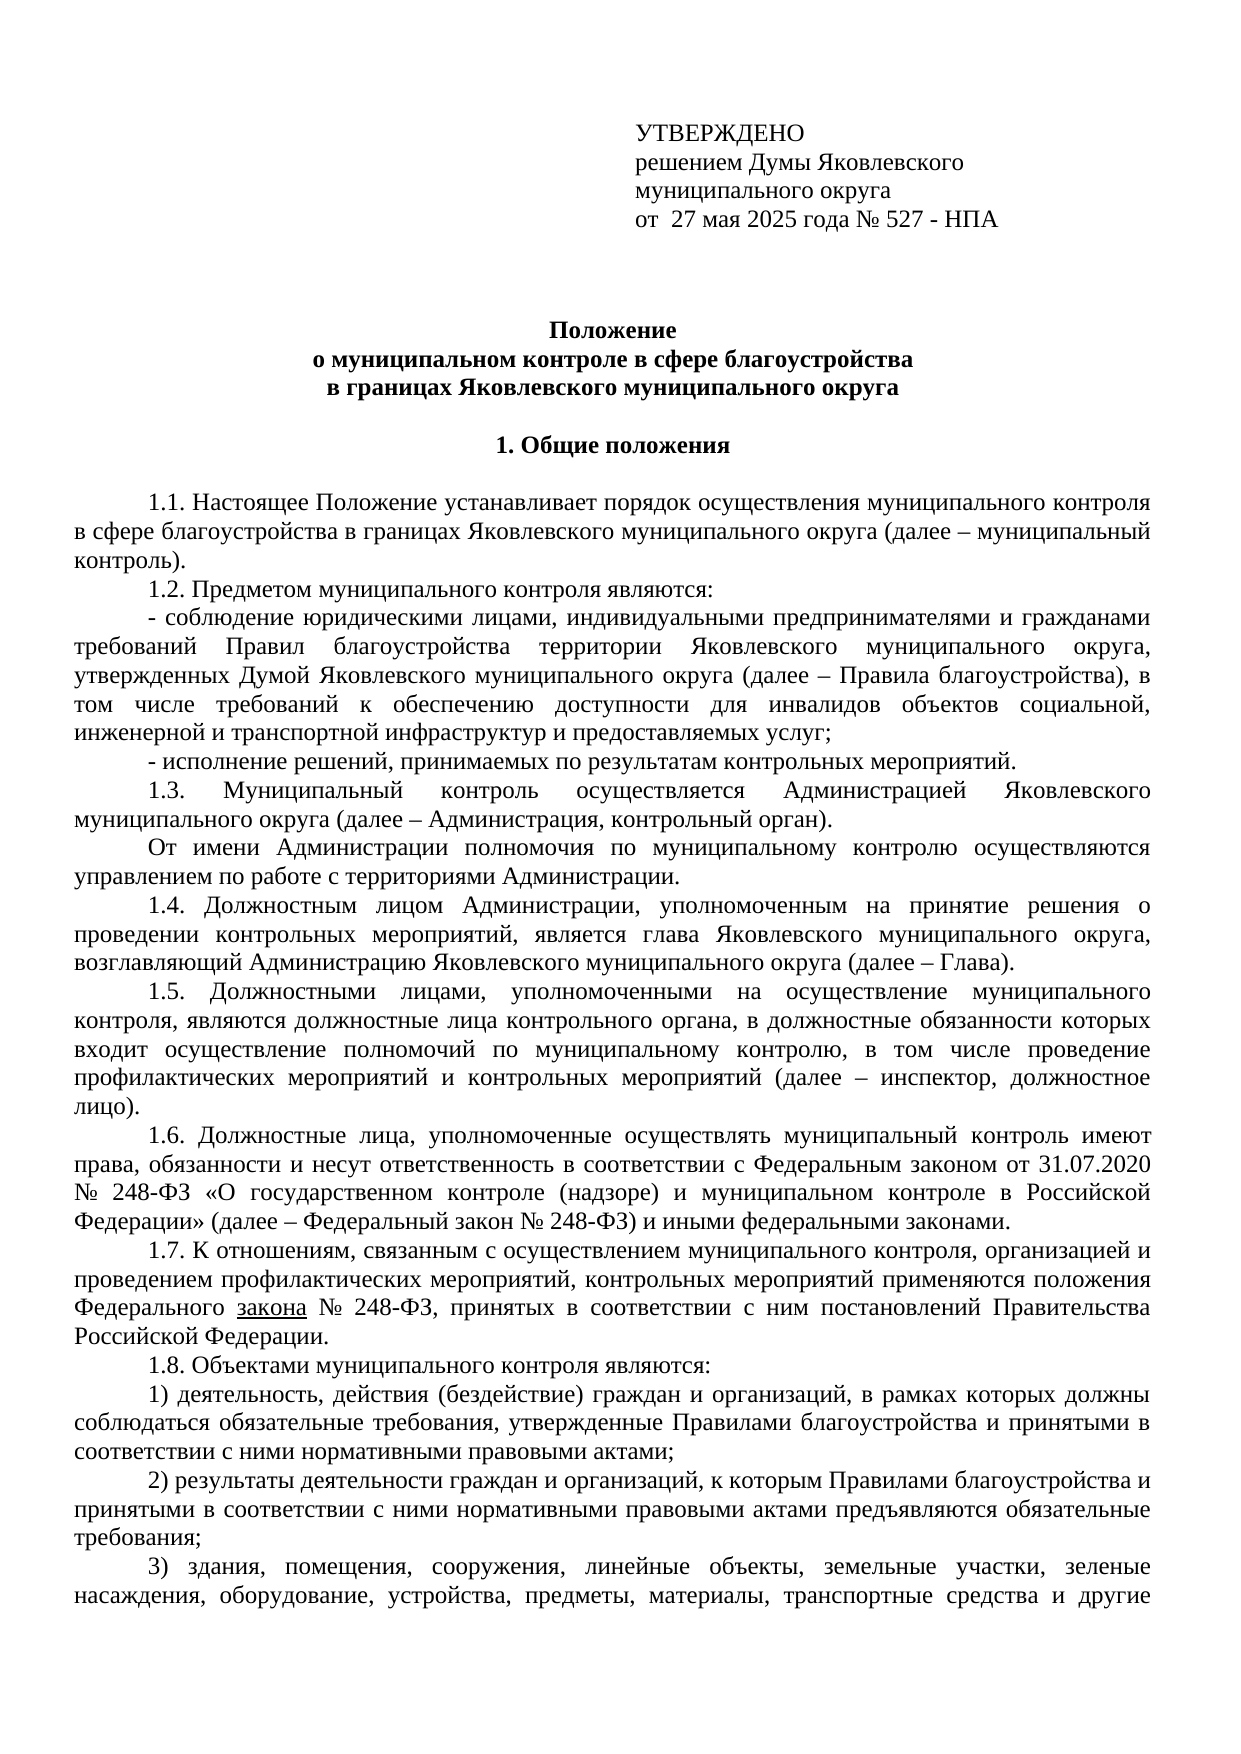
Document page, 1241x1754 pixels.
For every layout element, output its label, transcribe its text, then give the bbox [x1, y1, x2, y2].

text 1.4. Должностным лицом Администрации, уполномоченным на принятие решения о проведении контрольных мероприятий, является глава Яковлевского муниципального округа, возглавляющий Администрацию Яковлевского муниципального округа (далее – Глава). [74, 890, 1152, 976]
text в границах Яковлевского муниципального округа [74, 372, 1152, 401]
text 1.1. Настоящее Положение устанавливает порядок осуществления муниципального контроля в сфере благоустройства в границах Яковлевского муниципального округа (далее – муниципальный контроль). [74, 487, 1152, 574]
text 1) деятельность, действия (бездействие) граждан и организаций, в рамках которых должны соблюдаться обязательные требования, утвержденные Правилами благоустройства и принятыми в соответствии с ними нормативными правовыми актами; [74, 1379, 1152, 1465]
text - исполнение решений, принимаемых по результатам контрольных мероприятий. [74, 746, 1152, 775]
text о муниципальном контроле в сфере благоустройства [74, 344, 1152, 372]
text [74, 1551, 1152, 1609]
text муниципального округа [635, 176, 1152, 204]
text 1.8. Объектами муниципального контроля являются: [74, 1350, 1152, 1379]
text от 27 мая 2025 года № 527 - НПА [635, 204, 1152, 233]
text 1.2. Предметом муниципального контроля являются: [318, 574, 1152, 602]
text 1.6. Должностные лица, уполномоченные осуществлять муниципальный контроль имеют права, обязанности и несут ответственность в соответствии с Федеральным законом от 31.07.2020 № 248-ФЗ «О государственном контроле (надзоре) и муниципальном контроле в Российской Федерации» (далее – Федеральный закон № 248-ФЗ) и иными федеральными законами. [74, 1120, 1152, 1235]
text 1.7. К отношениям, связанным с осуществлением муниципального контроля, организацией и проведением профилактических мероприятий, контрольных мероприятий применяются положения Федерального закона № 248-ФЗ, принятых в соответствии с ним постановлений Правительства Российской Федерации. [74, 1235, 1152, 1350]
text решением Думы Яковлевского [635, 147, 1152, 176]
text Положение [74, 315, 1152, 344]
text 1.5. Должностными лицами, уполномоченными на осуществление муниципального контроля, являются должностные лица контрольного органа, в должностные обязанности которых входит осуществление полномочий по муниципальному контролю, в том числе проведение профилактических мероприятий и контрольных мероприятий (далее – инспектор, должностное лицо). [74, 976, 1152, 1120]
text - соблюдение юридическими лицами, индивидуальными предпринимателями и гражданами требований Правил благоустройства территории Яковлевского муниципального округа, утвержденных Думой Яковлевского муниципального округа (далее – Правила благоустройства), в том числе требований к обеспечению доступности для инвалидов объектов социальной, инженерной и транспортной инфраструктур и предоставляемых услуг; [74, 602, 1152, 746]
text 1.2. Предметом муниципального контроля являются: [74, 574, 191, 602]
text 1.3. Муниципальный контроль осуществляется Администрацией Яковлевского муниципального округа (далее – Администрация, контрольный орган). [74, 775, 1152, 832]
text УТВЕРЖДЕНО [635, 118, 1152, 147]
text 1. Общие положения [74, 430, 1152, 459]
text 2) результаты деятельности граждан и организаций, к которым Правилами благоустройства и принятыми в соответствии с ними нормативными правовыми актами предъявляются обязательные требования; [74, 1465, 1152, 1551]
text От имени Администрации полномочия по муниципальному контролю осуществляются управлением по работе с территориями Администрации. [74, 832, 1152, 890]
